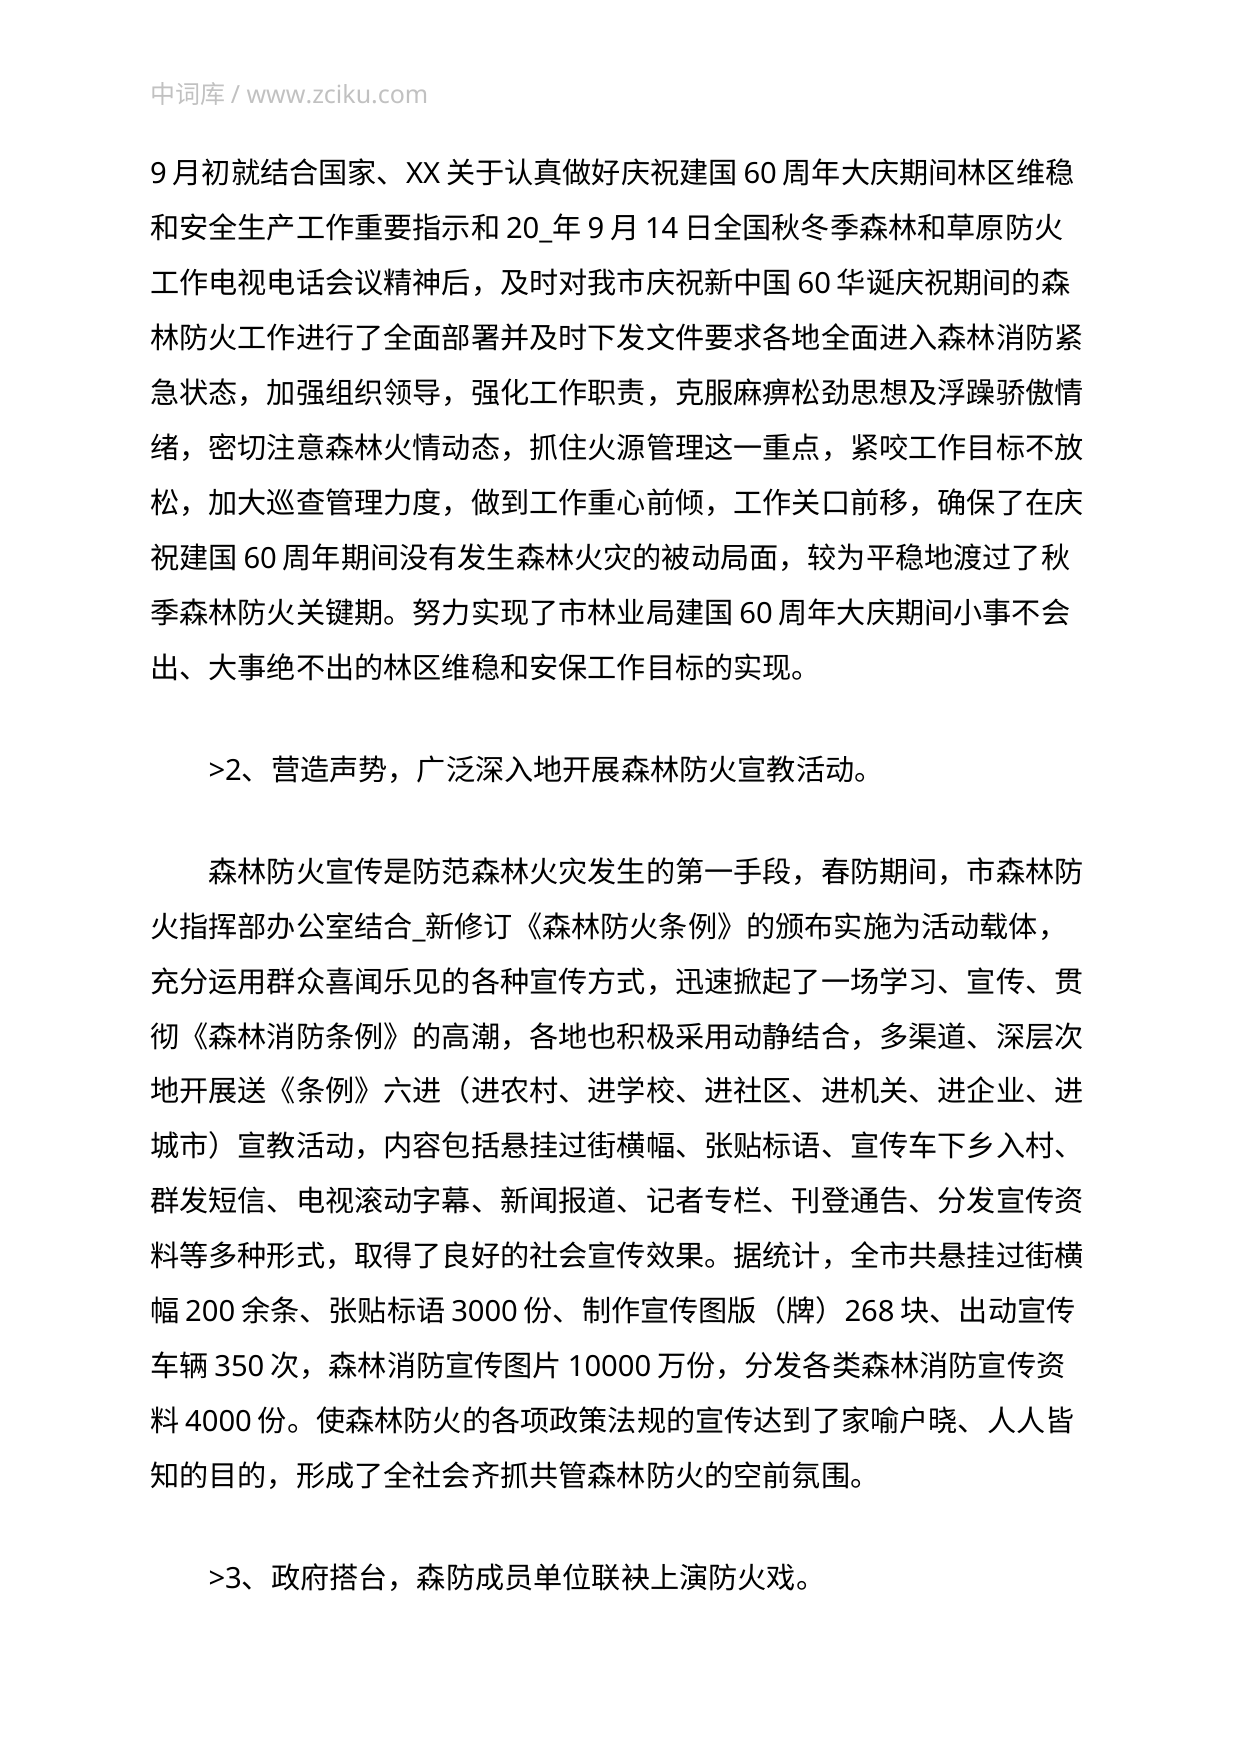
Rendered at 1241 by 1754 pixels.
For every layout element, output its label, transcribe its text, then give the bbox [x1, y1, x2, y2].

text >2、营造声势，广泛深入地开展森林防火宣教活动。 [150, 746, 1090, 789]
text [150, 150, 1090, 687]
text 森林防火宣传是防范森林火灾发生的第一手段，春防期间，市森林防火指挥部办公室结合_新修订《森林防火条例》的颁布实施为活动载体，充分运用群众喜闻乐见的各种宣传方式，迅速掀起了一场学习、宣传、贯彻《森林消防条例》的高潮，各地也积极采用动静结合，多渠道、深层次地开展送《条例》六进（进农村、进学校、进社区、进机关、进企业、进城市）宣教活动，内容包括悬挂过街横幅、张贴标语、宣传车下乡入村、群发短信、电视滚动字幕、新闻报道、记者专栏、刊登通告、分发宣传资料等多种形式，取得了良好的社会宣传效果。据统计，全市共悬挂过街横幅200余条、张贴标语3000份、制作宣传图版（牌）268块、出动宣传车辆350次，森林消防宣传图片10000万份，分发各类森林消防宣传资料4000份。使森林防火的各项政策法规的宣传达到了家喻户晓、人人皆知的目的，形成了全社会齐抓共管森林防火的空前氛围。 [150, 848, 1090, 1495]
text >3、政府搭台，森防成员单位联袂上演防火戏。 [150, 1554, 1090, 1597]
